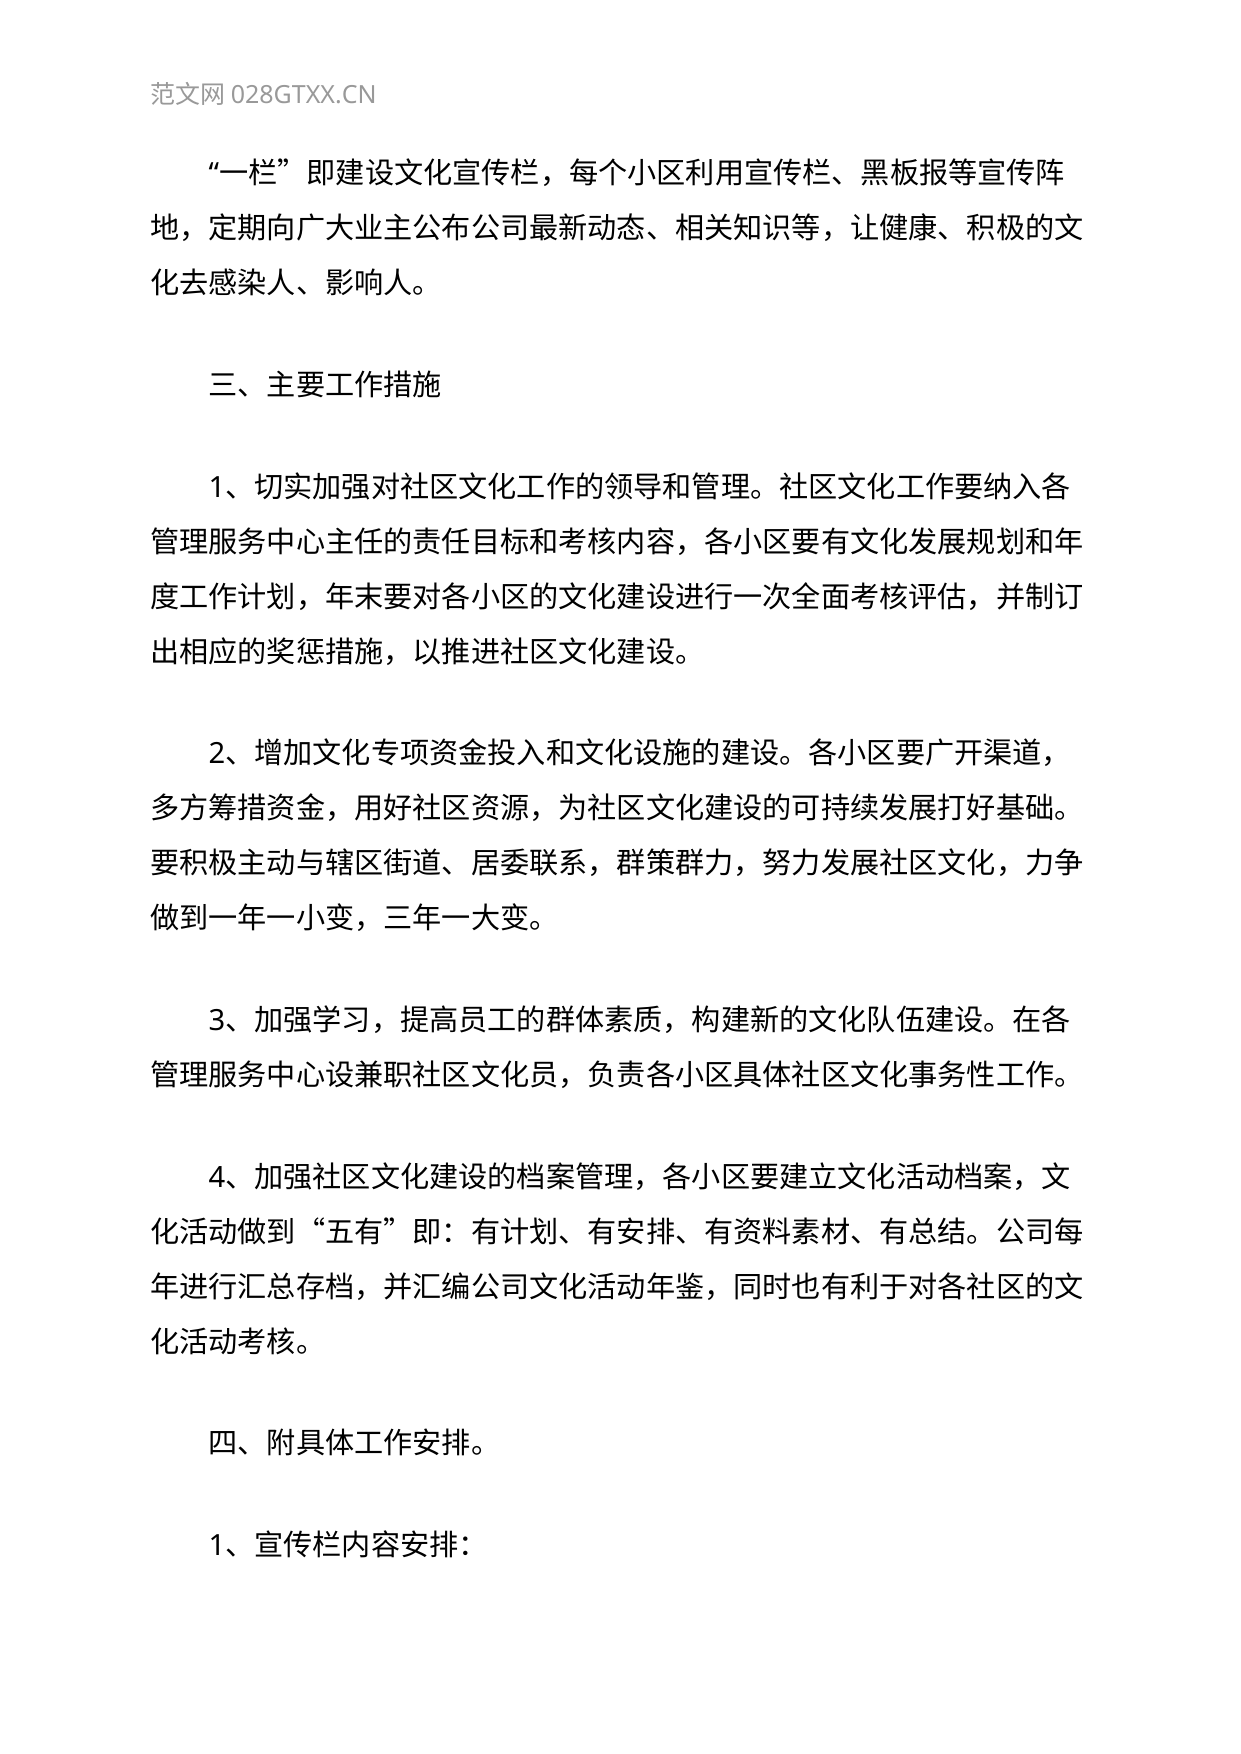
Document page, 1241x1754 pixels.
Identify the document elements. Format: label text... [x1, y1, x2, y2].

text 3、加强学习，提高员工的群体素质，构建新的文化队伍建设。在各管理服务中心设兼职社区文化员，负责各小区具体社区文化事务性工作。 [150, 997, 1090, 1094]
text 1、宣传栏内容安排： [150, 1522, 1090, 1564]
text 4、加强社区文化建设的档案管理，各小区要建立文化活动档案，文化活动做到“五有”即：有计划、有安排、有资料素材、有总结。公司每年进行汇总存档，并汇编公司文化活动年鉴，同时也有利于对各社区的文化活动考核。 [150, 1153, 1090, 1360]
text 2、增加文化专项资金投入和文化设施的建设。各小区要广开渠道，多方筹措资金，用好社区资源，为社区文化建设的可持续发展打好基础。要积极主动与辖区街道、居委联系，群策群力，努力发展社区文化，力争做到一年一小变，三年一大变。 [150, 730, 1090, 937]
text 四、附具体工作安排。 [150, 1420, 1090, 1462]
text 三、主要工作措施 [150, 362, 1090, 404]
text 1、切实加强对社区文化工作的领导和管理。社区文化工作要纳入各管理服务中心主任的责任目标和考核内容，各小区要有文化发展规划和年度工作计划，年末要对各小区的文化建设进行一次全面考核评估，并制订出相应的奖惩措施，以推进社区文化建设。 [150, 463, 1090, 671]
text “一栏”即建设文化宣传栏，每个小区利用宣传栏、黑板报等宣传阵地，定期向广大业主公布公司最新动态、相关知识等，让健康、积极的文化去感染人、影响人。 [150, 150, 1090, 302]
